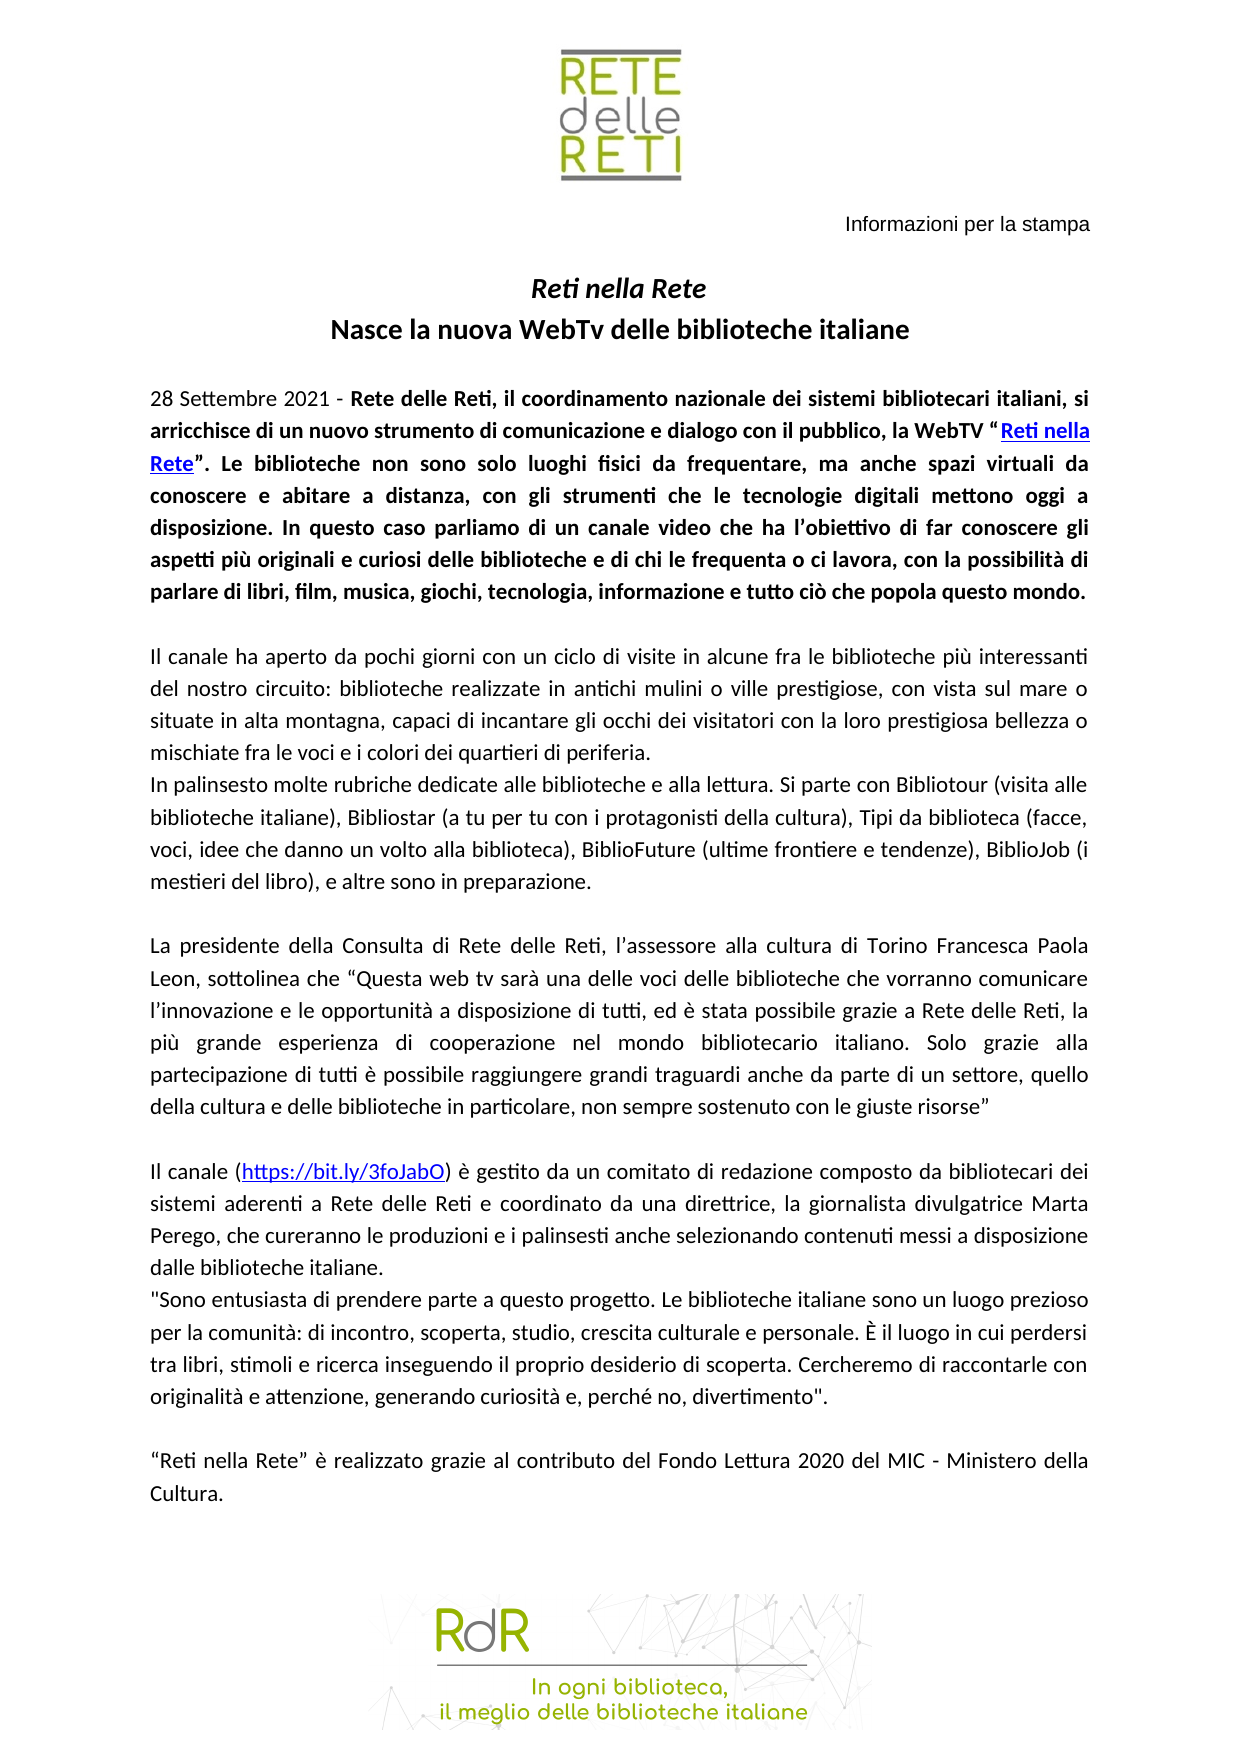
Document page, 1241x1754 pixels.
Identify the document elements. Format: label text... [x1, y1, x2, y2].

text 28 Settembre 2021 - Rete delle Reti, il coordinamento nazionale dei sistemi bibliotecari italiani, si arricchisce di un nuovo strumento di comunicazione e dialogo con il pubblico, la WebTV “Reti nella Rete”. Le biblioteche non sono solo luoghi fisici da frequentare, ma anche spazi virtuali da conoscere e abitare a distanza, con gli strumenti che le tecnologie digitali mettono oggi a disposizione. In questo caso parliamo di un canale video che ha l’obiettivo di far conoscere gli aspetti più originali e curiosi delle biblioteche e di chi le frequenta o ci lavora, con la possibilità di parlare di libri, film, musica, giochi, tecnologia, informazione e tutto ciò che popola questo mondo. [150, 384, 1090, 606]
text Il canale (https://bit.ly/3foJabO) è gestito da un comitato di redazione composto da bibliotecari dei sistemi aderenti a Rete delle Reti e coordinato da una direttrice, la giornalista divulgatrice Marta Perego, che cureranno le produzioni e i palinsesti anche selezionando contenuti messi a disposizione dalle biblioteche italiane. [150, 1157, 1090, 1281]
text La presidente della Consulta di Rete delle Reti, l’assessore alla cultura di Torino Francesca Paola Leon, sottolinea che “Questa web tv sarà una delle voci delle biblioteche che vorranno comunicare l’innovazione e le opportunità a disposizione di tutti, ed è stata possibile grazie a Rete delle Reti, la più grande esperienza di cooperazione nel mondo bibliotecario italiano. Solo grazie alla partecipazione di tutti è possibile raggiungere grandi traguardi anche da parte di un settore, quello della cultura e delle biblioteche in particolare, non sempre sostenuto con le giuste risorse” [150, 932, 1090, 1121]
text Il canale ha aperto da pochi giorni con un ciclo di visite in alcune fra le biblioteche più interessanti del nostro circuito: biblioteche realizzate in antichi mulini o ville prestigiose, con vista sul mare o situate in alta montagna, capaci di incantare gli occhi dei visitatori con la loro prestigiosa bellezza o mischiate fra le voci e i colori dei quartieri di periferia. [150, 642, 1090, 766]
text Informazioni per la stampa [150, 212, 1090, 266]
text Reti nella Rete [150, 270, 1090, 306]
text In palinsesto molte rubriche dedicate alle biblioteche e alla lettura. Si parte con Bibliotour (visita alle biblioteche italiane), Bibliostar (a tu per tu con i protagonisti della cultura), Tipi da biblioteca (facce, voci, idee che danno un volto alla biblioteca), BiblioFuture (ultime frontiere e tendenze), BiblioJob (i mestieri del libro), e altre sono in preparazione. [150, 771, 1090, 895]
picture [549, 44, 691, 185]
picture [368, 1594, 872, 1730]
text “Reti nella Rete” è realizzato grazie al contributo del Fondo Lettura 2020 del MIC - Ministero della Cultura. [150, 1447, 1090, 1507]
text "Sono entusiasta di prendere parte a questo progetto. Le biblioteche italiane sono un luogo prezioso per la comunità: di incontro, scoperta, studio, crescita culturale e personale. È il luogo in cui perdersi tra libri, stimoli e ricerca inseguendo il proprio desiderio di scoperta. Cercheremo di raccontarle con originalità e attenzione, generando curiosità e, perché no, divertimento". [150, 1286, 1090, 1410]
text Nasce la nuova WebTv delle biblioteche italiane [150, 311, 1090, 347]
